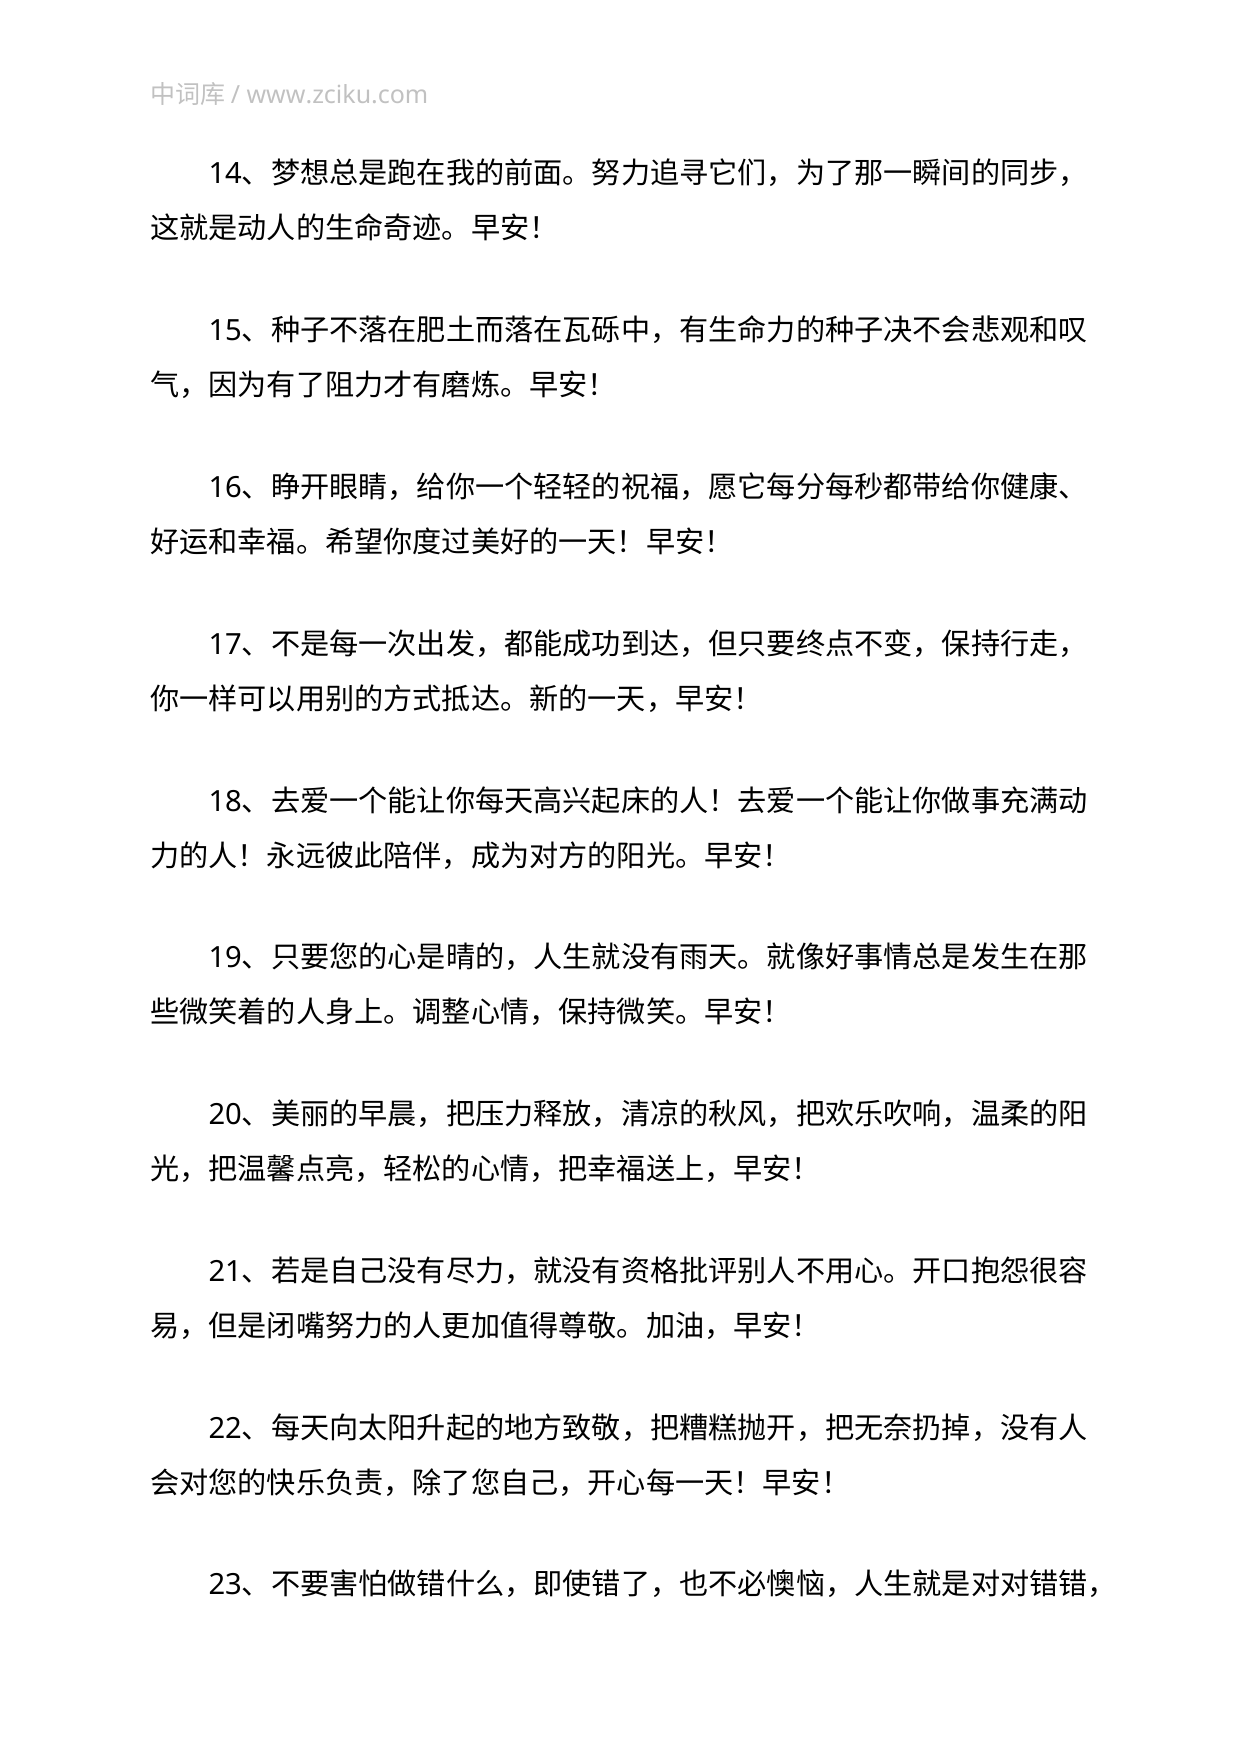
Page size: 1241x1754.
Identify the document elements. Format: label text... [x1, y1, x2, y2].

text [150, 1561, 1090, 1603]
text 18、去爱一个能让你每天高兴起床的人！去爱一个能让你做事充满动力的人！永远彼此陪伴，成为对方的阳光。早安！ [150, 777, 1090, 874]
text 20、美丽的早晨，把压力释放，清凉的秋风，把欢乐吹响，温柔的阳光，把温馨点亮，轻松的心情，把幸福送上，早安！ [150, 1091, 1090, 1188]
text 22、每天向太阳升起的地方致敬，把糟糕抛开，把无奈扔掉，没有人会对您的快乐负责，除了您自己，开心每一天！早安！ [150, 1404, 1090, 1501]
text 16、睁开眼睛，给你一个轻轻的祝福，愿它每分每秒都带给你健康、好运和幸福。希望你度过美好的一天！早安！ [150, 463, 1090, 561]
text 17、不是每一次出发，都能成功到达，但只要终点不变，保持行走，你一样可以用别的方式抵达。新的一天，早安！ [150, 620, 1090, 718]
text 14、梦想总是跑在我的前面。努力追寻它们，为了那一瞬间的同步，这就是动人的生命奇迹。早安！ [150, 150, 1090, 247]
text 19、只要您的心是晴的，人生就没有雨天。就像好事情总是发生在那些微笑着的人身上。调整心情，保持微笑。早安！ [150, 934, 1090, 1031]
text 21、若是自己没有尽力，就没有资格批评别人不用心。开口抱怨很容易，但是闭嘴努力的人更加值得尊敬。加油，早安！ [150, 1247, 1090, 1345]
text 15、种子不落在肥土而落在瓦砾中，有生命力的种子决不会悲观和叹气，因为有了阻力才有磨炼。早安！ [150, 307, 1090, 404]
